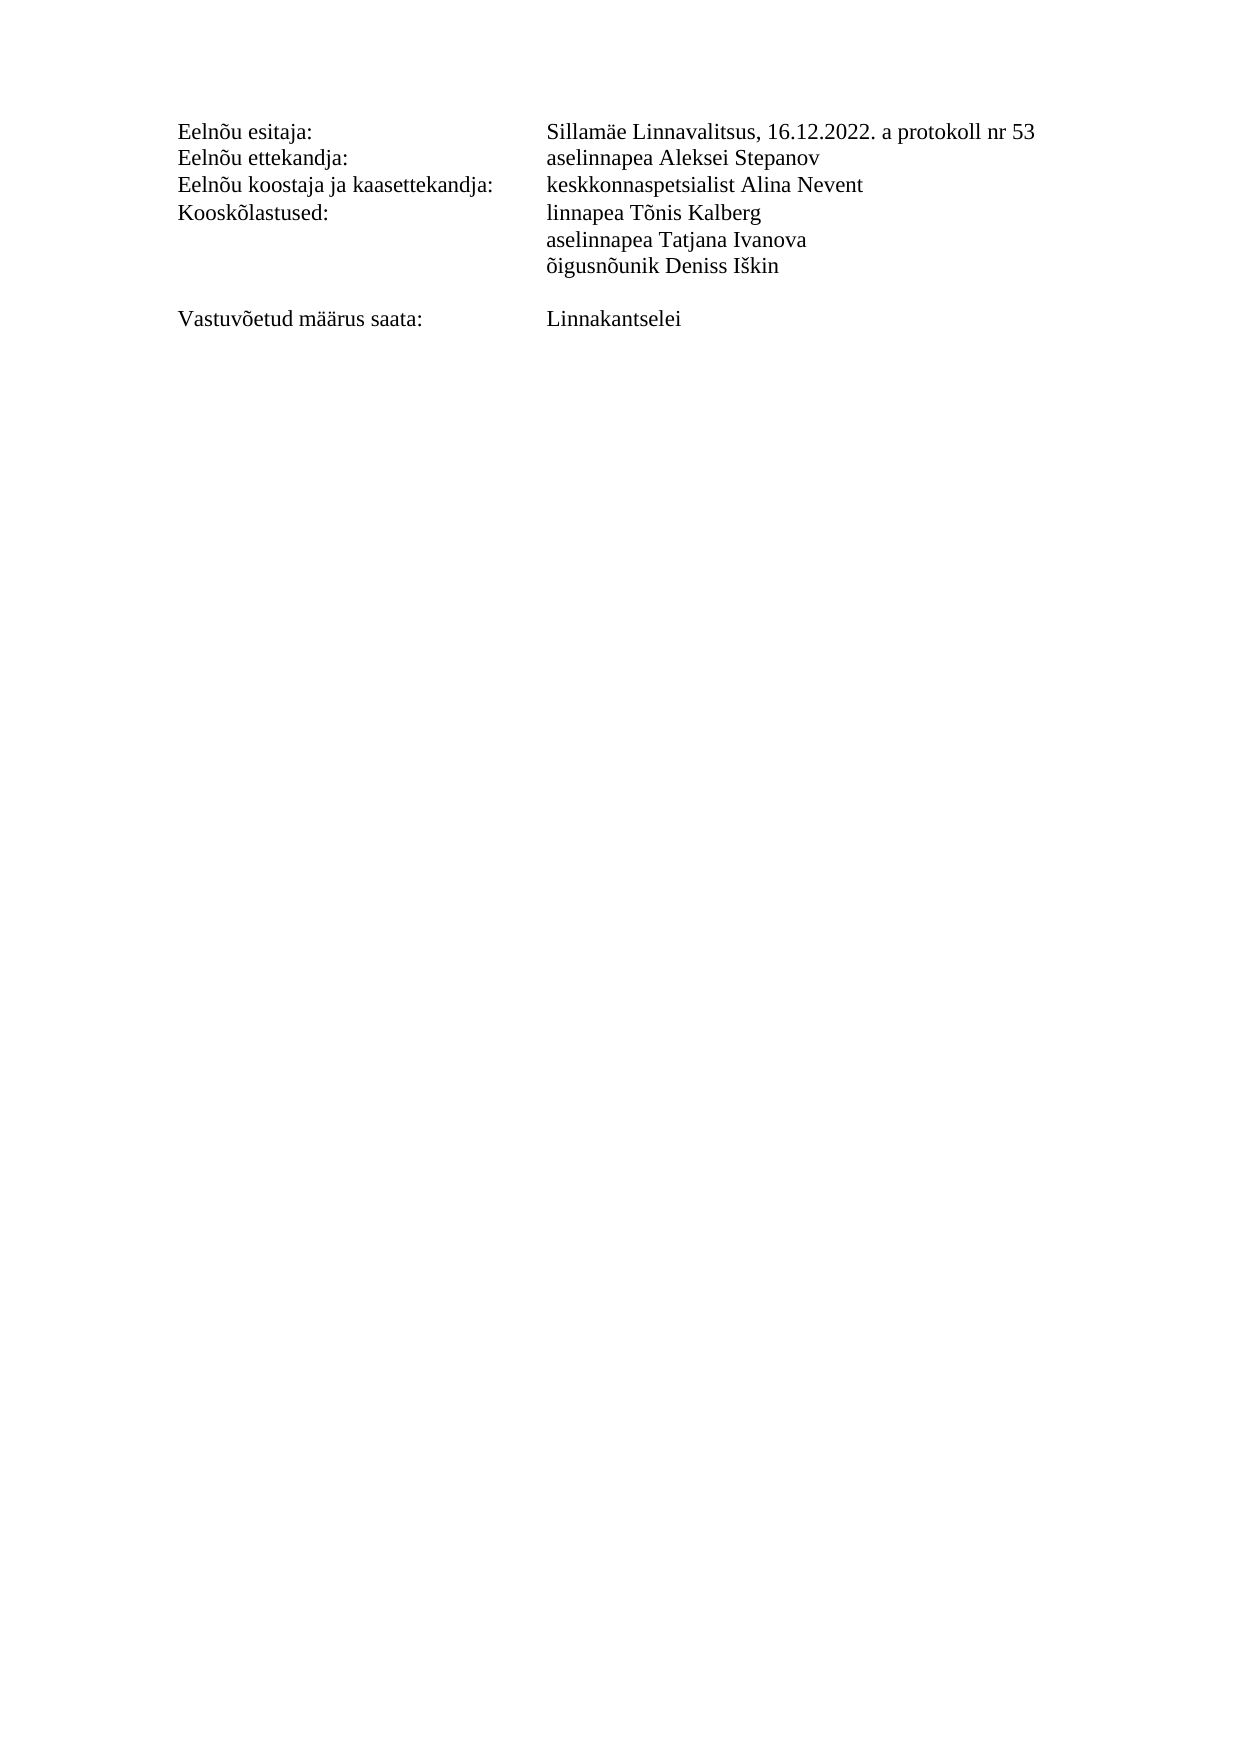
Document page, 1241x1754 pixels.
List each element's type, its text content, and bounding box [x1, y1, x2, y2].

text õigusnõunik Deniss Iškin [546, 252, 1122, 278]
text Kooskõlastused: linnapea Tõnis Kalberg [177, 199, 1122, 226]
text Vastuvõetud määrus saata: Linnakantselei [177, 305, 1122, 331]
text aselinnapea Tatjana Ivanova [472, 226, 1122, 252]
text Eelnõu esitaja: Sillamäe Linnavalitsus, 16.12.2022. a protokoll nr 53 [177, 118, 1122, 144]
text Eelnõu ettekandja: aselinnapea Aleksei Stepanov [177, 144, 1122, 171]
text Eelnõu koostaja ja kaasettekandja: keskkonnaspetsialist Alina Nevent [177, 171, 1122, 197]
